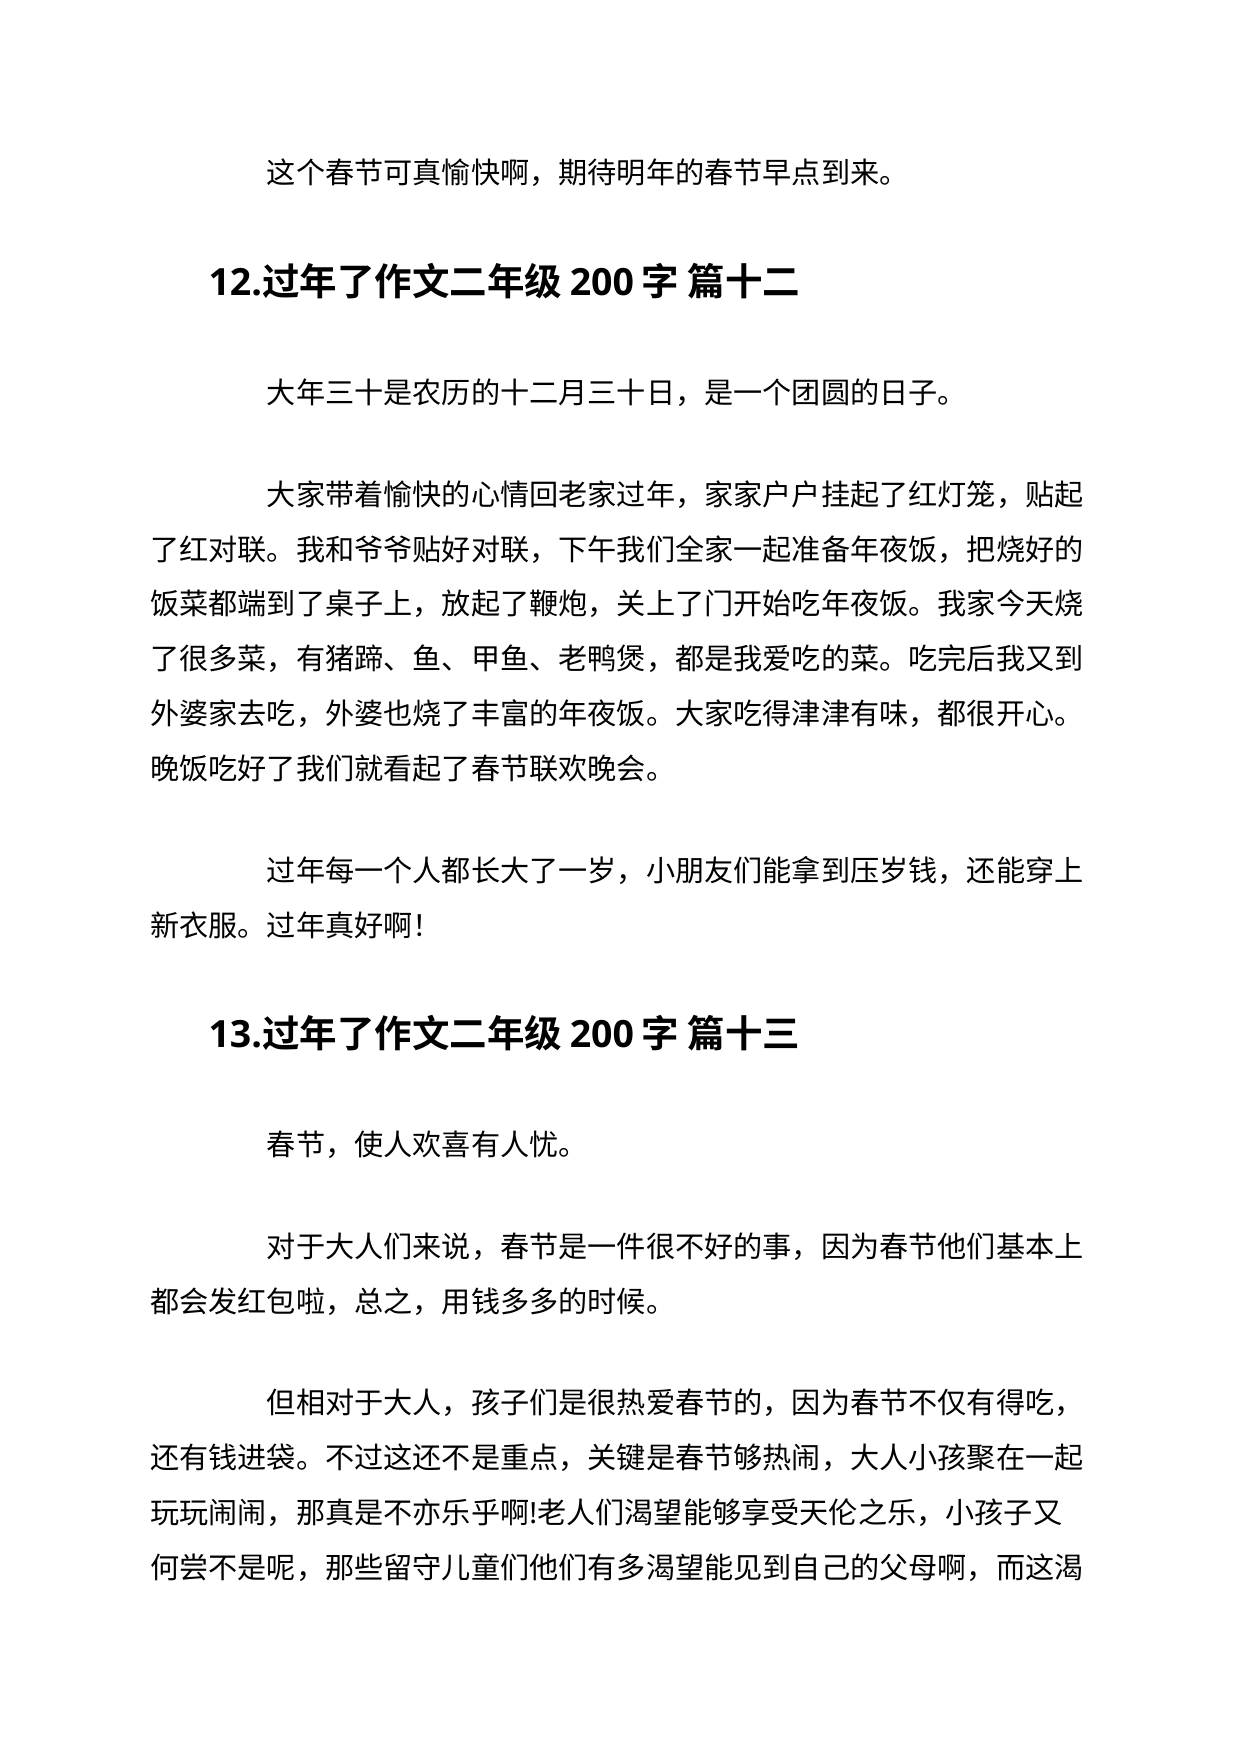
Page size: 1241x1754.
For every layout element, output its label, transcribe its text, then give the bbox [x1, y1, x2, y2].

text 对于大人们来说，春节是一件很不好的事，因为春节他们基本上都会发红包啦，总之，用钱多多的时候。 [150, 1223, 1090, 1321]
text 这个春节可真愉快啊，期待明年的春节早点到来。 [150, 150, 1090, 192]
text 大家带着愉快的心情回老家过年，家家户户挂起了红灯笼，贴起了红对联。我和爷爷贴好对联，下午我们全家一起准备年夜饭，把烧好的饭菜都端到了桌子上，放起了鞭炮，关上了门开始吃年夜饭。我家今天烧了很多菜，有猪蹄、鱼、甲鱼、老鸭煲，都是我爱吃的菜。吃完后我又到外婆家去吃，外婆也烧了丰富的年夜饭。大家吃得津津有味，都很开心。晚饭吃好了我们就看起了春节联欢晚会。 [150, 471, 1090, 788]
text 12.过年了作文二年级200字 篇十二 [150, 252, 1090, 306]
text 过年每一个人都长大了一岁，小朋友们能拿到压岁钱，还能穿上新衣服。过年真好啊！ [150, 847, 1090, 944]
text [150, 1380, 1090, 1587]
text 大年三十是农历的十二月三十日，是一个团圆的日子。 [150, 369, 1090, 412]
text 13.过年了作文二年级200字 篇十三 [150, 1004, 1090, 1058]
text 春节，使人欢喜有人忧。 [150, 1122, 1090, 1164]
